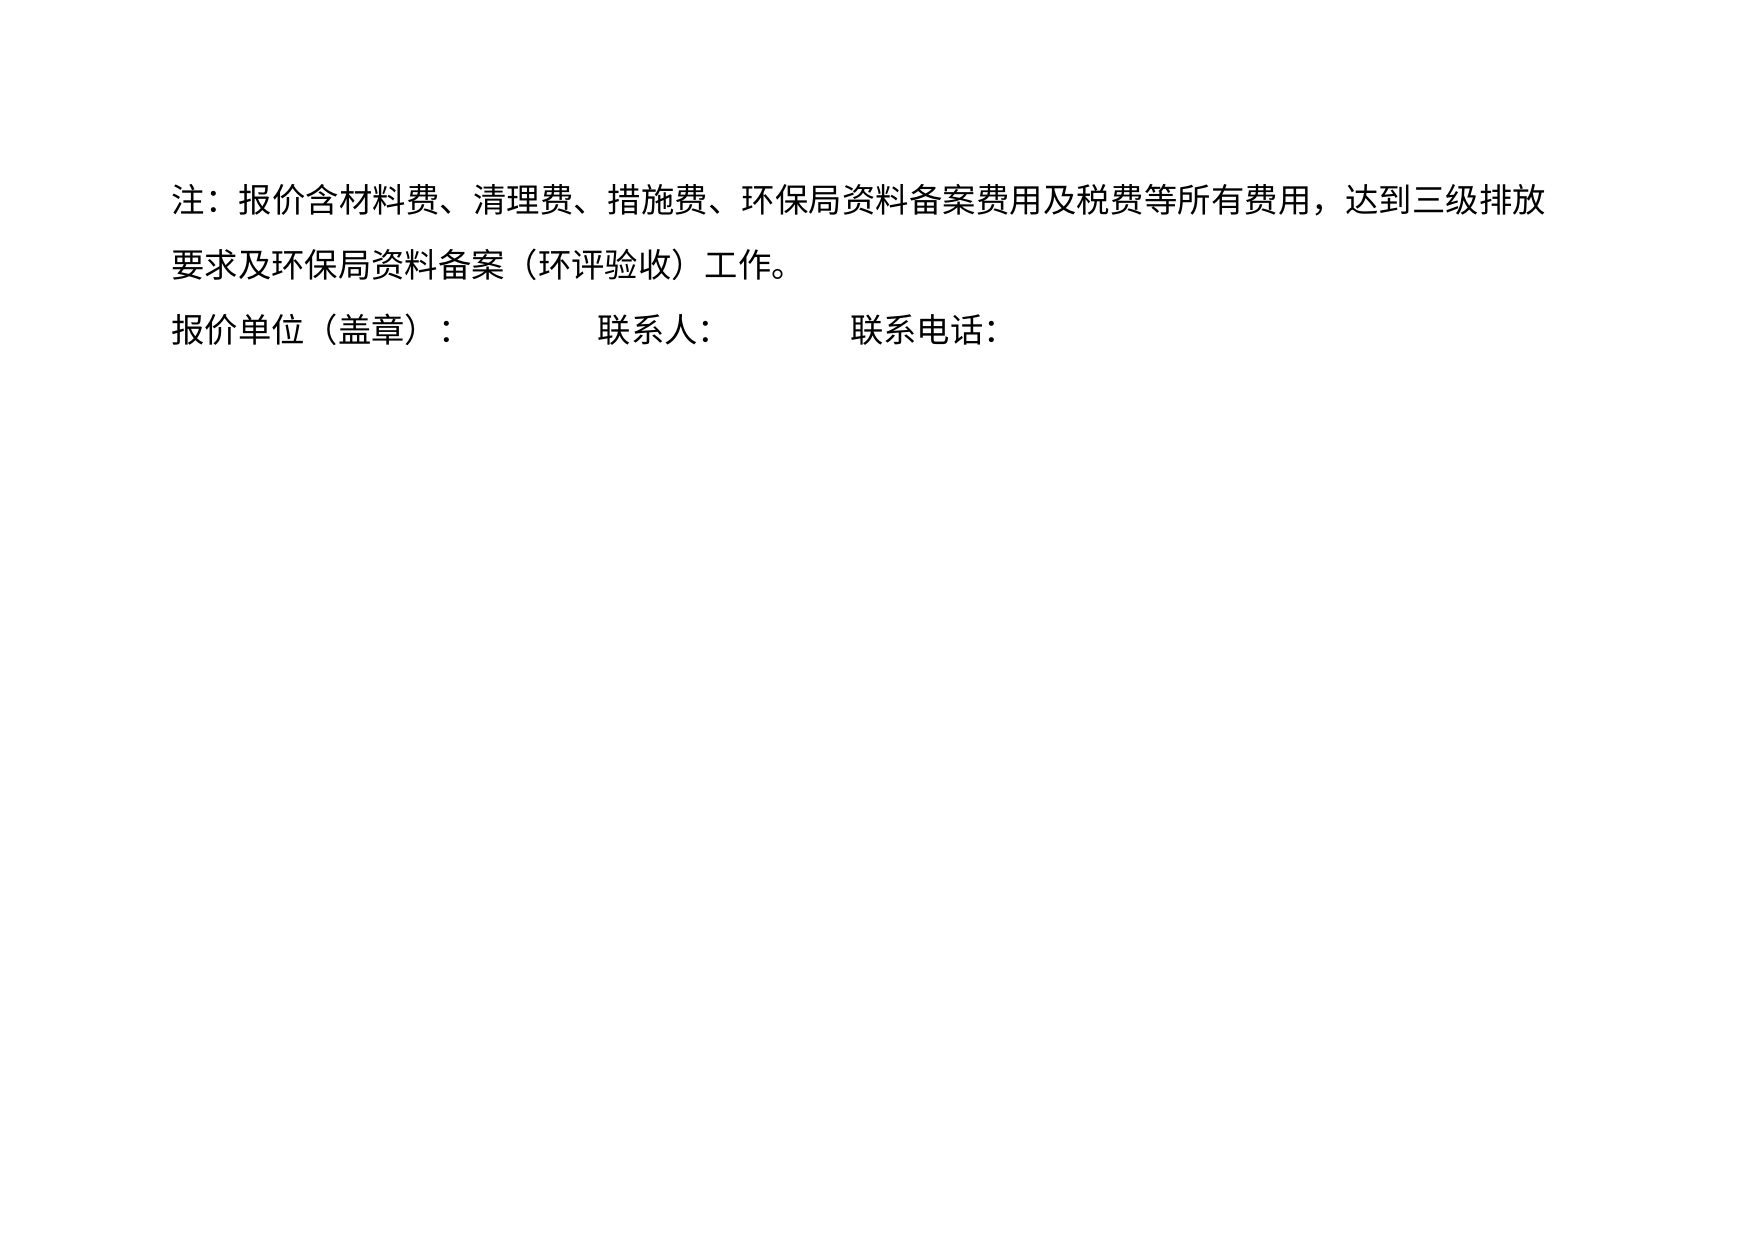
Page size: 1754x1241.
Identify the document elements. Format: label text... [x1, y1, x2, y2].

list 报价单位（盖章）： 联系人： 联系电话： [171, 295, 1547, 360]
list 注：报价含材料费、清理费、措施费、环保局资料备案费用及税费等所有费用，达到三级排放要求及环保局资料备案（环评验收）工作。 [171, 165, 1547, 295]
